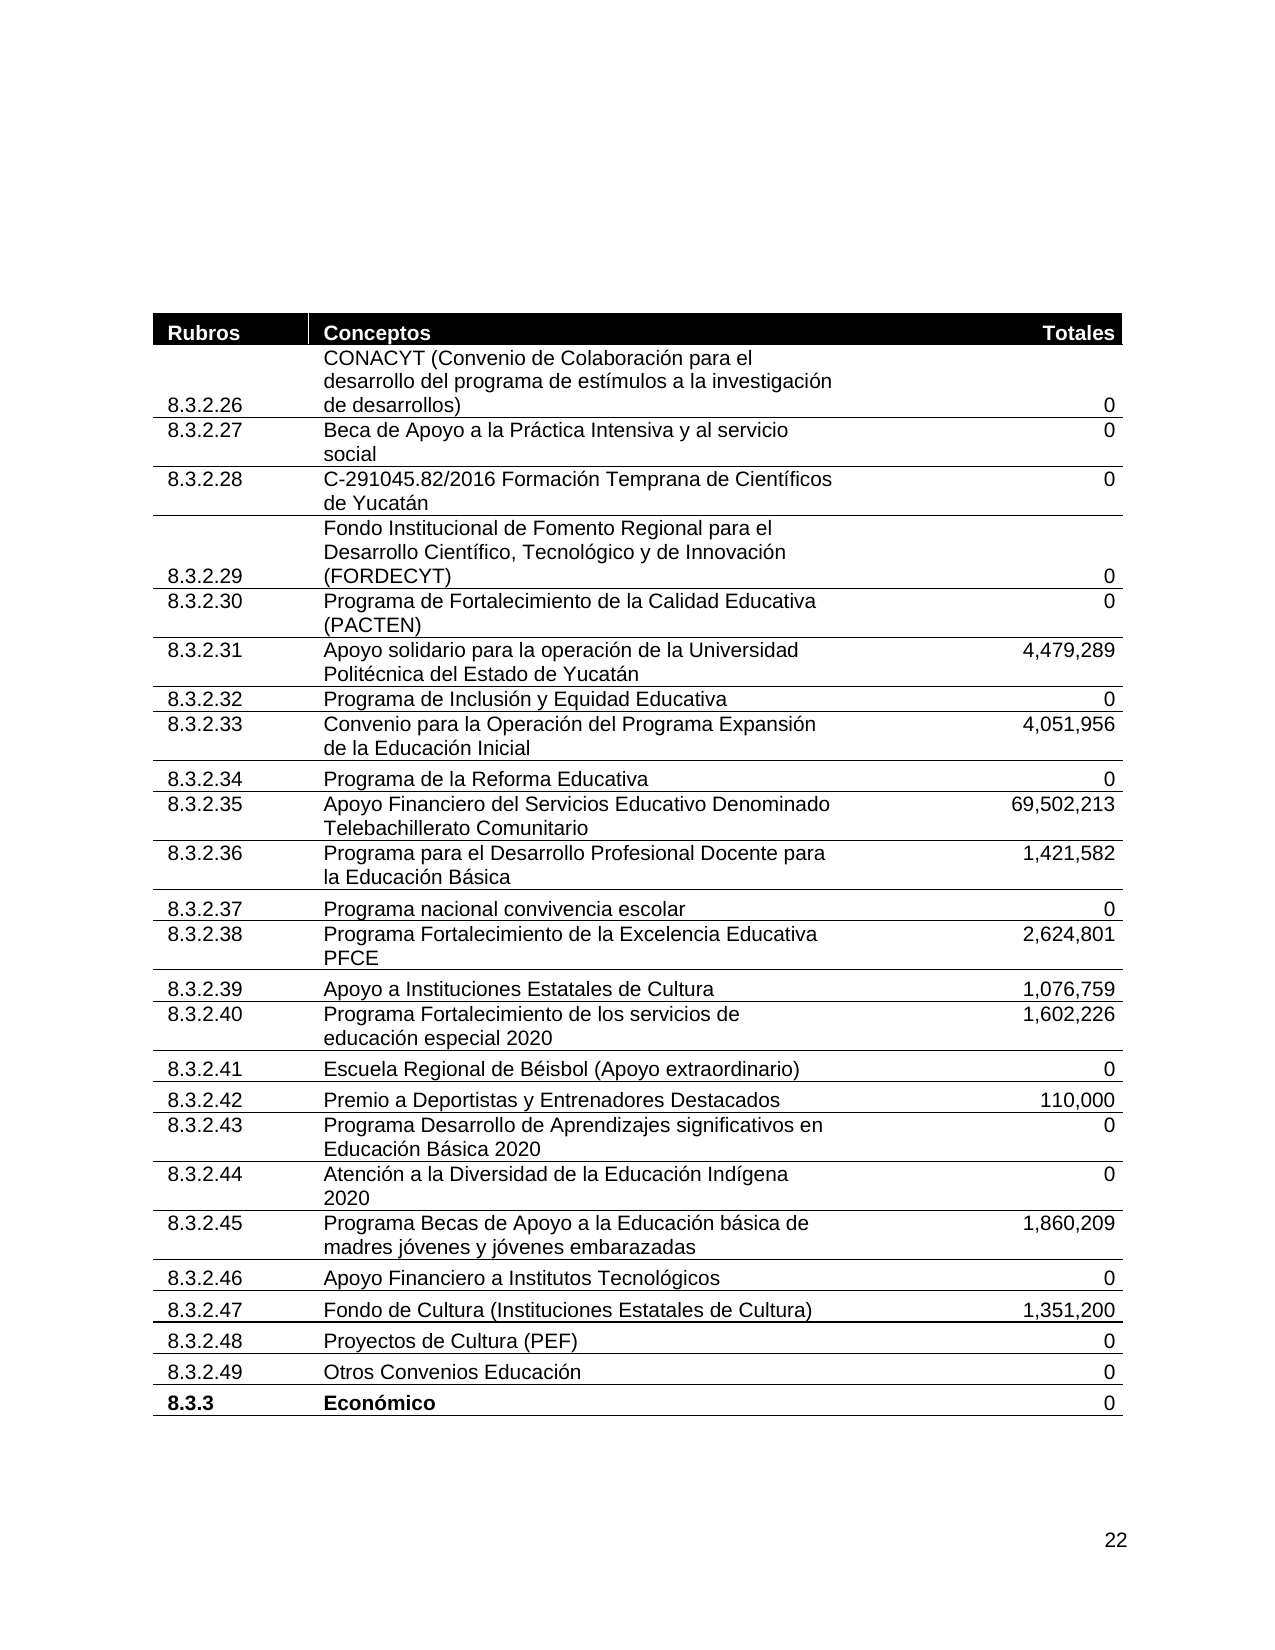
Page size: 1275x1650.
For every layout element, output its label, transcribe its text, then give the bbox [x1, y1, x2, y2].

table_cell 0 [841, 1113, 1122, 1161]
table_cell 8.3.2.48 [153, 1323, 308, 1353]
table_cell Apoyo a Instituciones Estatales de Cultura [309, 970, 841, 1001]
table_cell Programa de la Reforma Educativa [309, 761, 841, 791]
table_cell 110,000 [841, 1082, 1122, 1112]
table_cell 0 [841, 1354, 1122, 1384]
table_cell Otros Convenios Educación [309, 1354, 841, 1384]
table_cell 0 [841, 1323, 1122, 1353]
table_cell C-291045.82/2016 Formación Temprana de Científicos de Yucatán [309, 467, 841, 515]
table_cell 8.3.2.41 [153, 1051, 308, 1081]
table_cell 8.3.2.47 [153, 1291, 308, 1321]
table_cell 8.3.2.31 [153, 638, 308, 686]
table_cell Fondo Institucional de Fomento Regional para el Desarrollo Científico, Tecnológico y de Innovación (FORDECYT) [309, 516, 841, 588]
table_cell 4,051,956 [841, 712, 1122, 760]
table_cell 0 [841, 345, 1122, 417]
table_cell 0 [841, 467, 1122, 515]
table_cell 8.3.2.32 [153, 687, 308, 711]
table_cell 0 [841, 687, 1122, 711]
table_cell 8.3.3 [153, 1385, 308, 1415]
table_cell Programa nacional convivencia escolar [309, 890, 841, 920]
table_cell 0 [841, 516, 1122, 588]
table_cell 8.3.2.33 [153, 712, 308, 760]
table_cell Programa Desarrollo de Aprendizajes significativos en Educación Básica 2020 [309, 1113, 841, 1161]
table_cell 8.3.2.43 [153, 1113, 308, 1161]
table_cell 1,602,226 [841, 1002, 1122, 1049]
table_cell 8.3.2.40 [153, 1002, 308, 1049]
table_cell 8.3.2.42 [153, 1082, 308, 1112]
table_cell 0 [841, 418, 1122, 466]
table_cell 0 [841, 761, 1122, 791]
table_cell Programa de Inclusión y Equidad Educativa [309, 687, 841, 711]
table_cell 8.3.2.49 [153, 1354, 308, 1384]
table_cell 0 [841, 1385, 1122, 1415]
table_cell 8.3.2.34 [153, 761, 308, 791]
table_cell 8.3.2.35 [153, 792, 308, 840]
table_cell 8.3.2.38 [153, 921, 308, 969]
table_cell Apoyo Financiero del Servicios Educativo Denominado Telebachillerato Comunitario [309, 792, 841, 840]
table_cell 8.3.2.37 [153, 890, 308, 920]
table_cell Económico [309, 1385, 841, 1415]
table_cell 1,351,200 [841, 1291, 1122, 1321]
table_cell 8.3.2.39 [153, 970, 308, 1001]
table_cell 8.3.2.30 [153, 589, 308, 637]
table_cell Convenio para la Operación del Programa Expansión de la Educación Inicial [309, 712, 841, 760]
table_header Rubros [153, 313, 308, 344]
table_cell 1,860,209 [841, 1211, 1122, 1259]
table_cell 1,421,582 [841, 841, 1122, 889]
table_cell 2,624,801 [841, 921, 1122, 969]
table_cell 8.3.2.46 [153, 1260, 308, 1290]
table_cell Beca de Apoyo a la Práctica Intensiva y al servicio social [309, 418, 841, 466]
table_cell 8.3.2.27 [153, 418, 308, 466]
table_cell Apoyo Financiero a Institutos Tecnológicos [309, 1260, 841, 1290]
table_cell Apoyo solidario para la operación de la Universidad Politécnica del Estado de Yucatán [309, 638, 841, 686]
table_cell CONACYT (Convenio de Colaboración para el desarrollo del programa de estímulos a la investigación de desarrollos) [309, 345, 841, 417]
table_cell 8.3.2.45 [153, 1211, 308, 1259]
table_cell Fondo de Cultura (Instituciones Estatales de Cultura) [309, 1291, 841, 1321]
table_cell 4,479,289 [841, 638, 1122, 686]
table_cell Programa para el Desarrollo Profesional Docente para la Educación Básica [309, 841, 841, 889]
table_cell 8.3.2.29 [153, 516, 308, 588]
table_cell Programa Fortalecimiento de los servicios de educación especial 2020 [309, 1002, 841, 1049]
table_cell Premio a Deportistas y Entrenadores Destacados [309, 1082, 841, 1112]
table_cell Proyectos de Cultura (PEF) [309, 1323, 841, 1353]
table_cell 8.3.2.36 [153, 841, 308, 889]
table_cell 8.3.2.44 [153, 1162, 308, 1210]
table_cell 0 [841, 589, 1122, 637]
table_cell 0 [841, 1162, 1122, 1210]
table_cell Atención a la Diversidad de la Educación Indígena 2020 [309, 1162, 841, 1210]
table_cell 1,076,759 [841, 970, 1122, 1001]
table_cell 8.3.2.28 [153, 467, 308, 515]
table_cell 8.3.2.26 [153, 345, 308, 417]
table_cell 0 [841, 1260, 1122, 1290]
table_cell 69,502,213 [841, 792, 1122, 840]
table_cell Escuela Regional de Béisbol (Apoyo extraordinario) [309, 1051, 841, 1081]
table_cell Programa Fortalecimiento de la Excelencia Educativa PFCE [309, 921, 841, 969]
table_cell Programa de Fortalecimiento de la Calidad Educativa (PACTEN) [309, 589, 841, 637]
table_cell Programa Becas de Apoyo a la Educación básica de madres jóvenes y jóvenes embarazadas [309, 1211, 841, 1259]
table_cell 0 [841, 1051, 1122, 1081]
table_header Conceptos [309, 313, 841, 344]
table_header Totales [841, 313, 1122, 344]
table_cell 0 [841, 890, 1122, 920]
